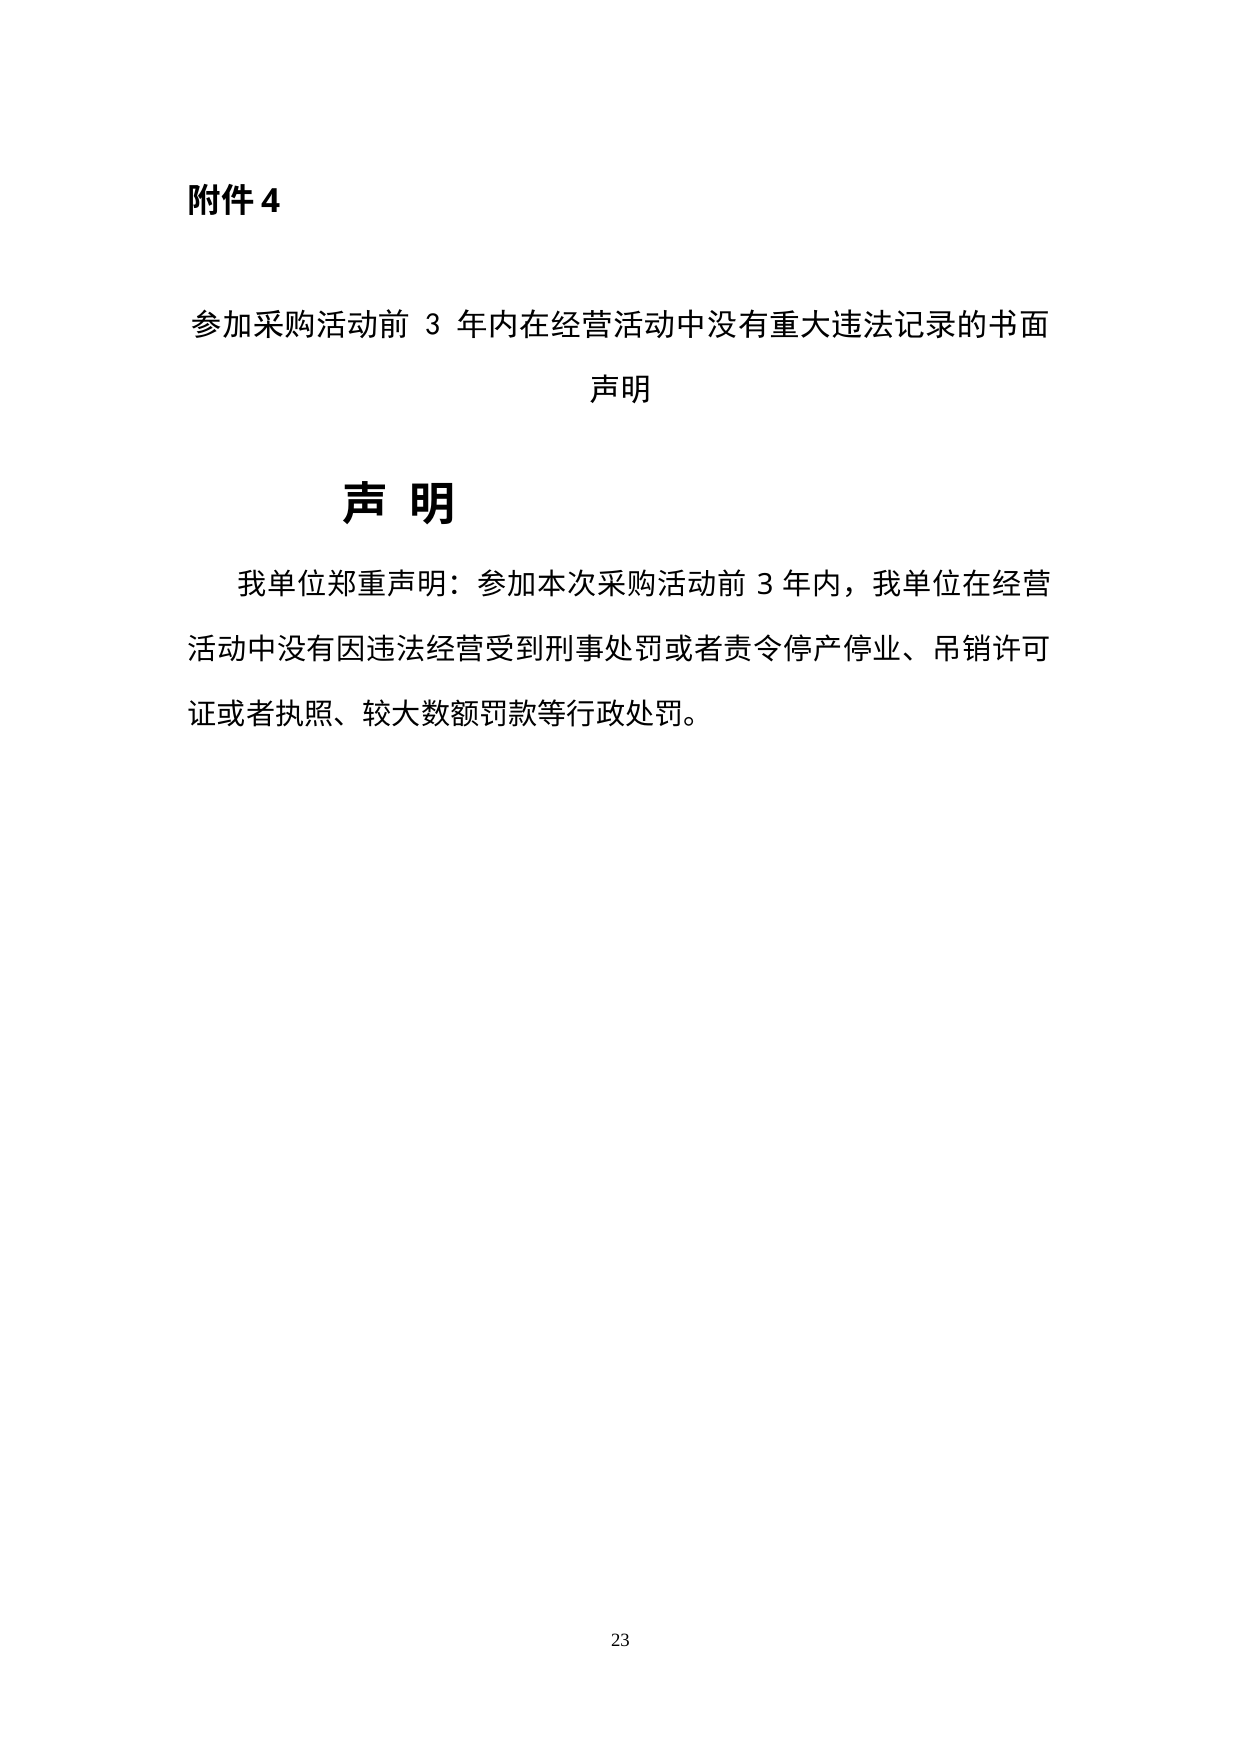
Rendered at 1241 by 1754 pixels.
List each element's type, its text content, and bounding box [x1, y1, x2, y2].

text 声 明 [187, 452, 1053, 549]
text 我单位郑重声明：参加本次采购活动前 3 年内，我单位在经营活动中没有因违法经营受到刑事处罚或者责令停产停业、吊销许可证或者执照、较大数额罚款等行政处罚。 [187, 549, 1053, 744]
subtitle 参加采购活动前 3 年内在经营活动中没有重大违法记录的书面声明 [187, 289, 1053, 419]
title 附件4 [187, 162, 1053, 224]
